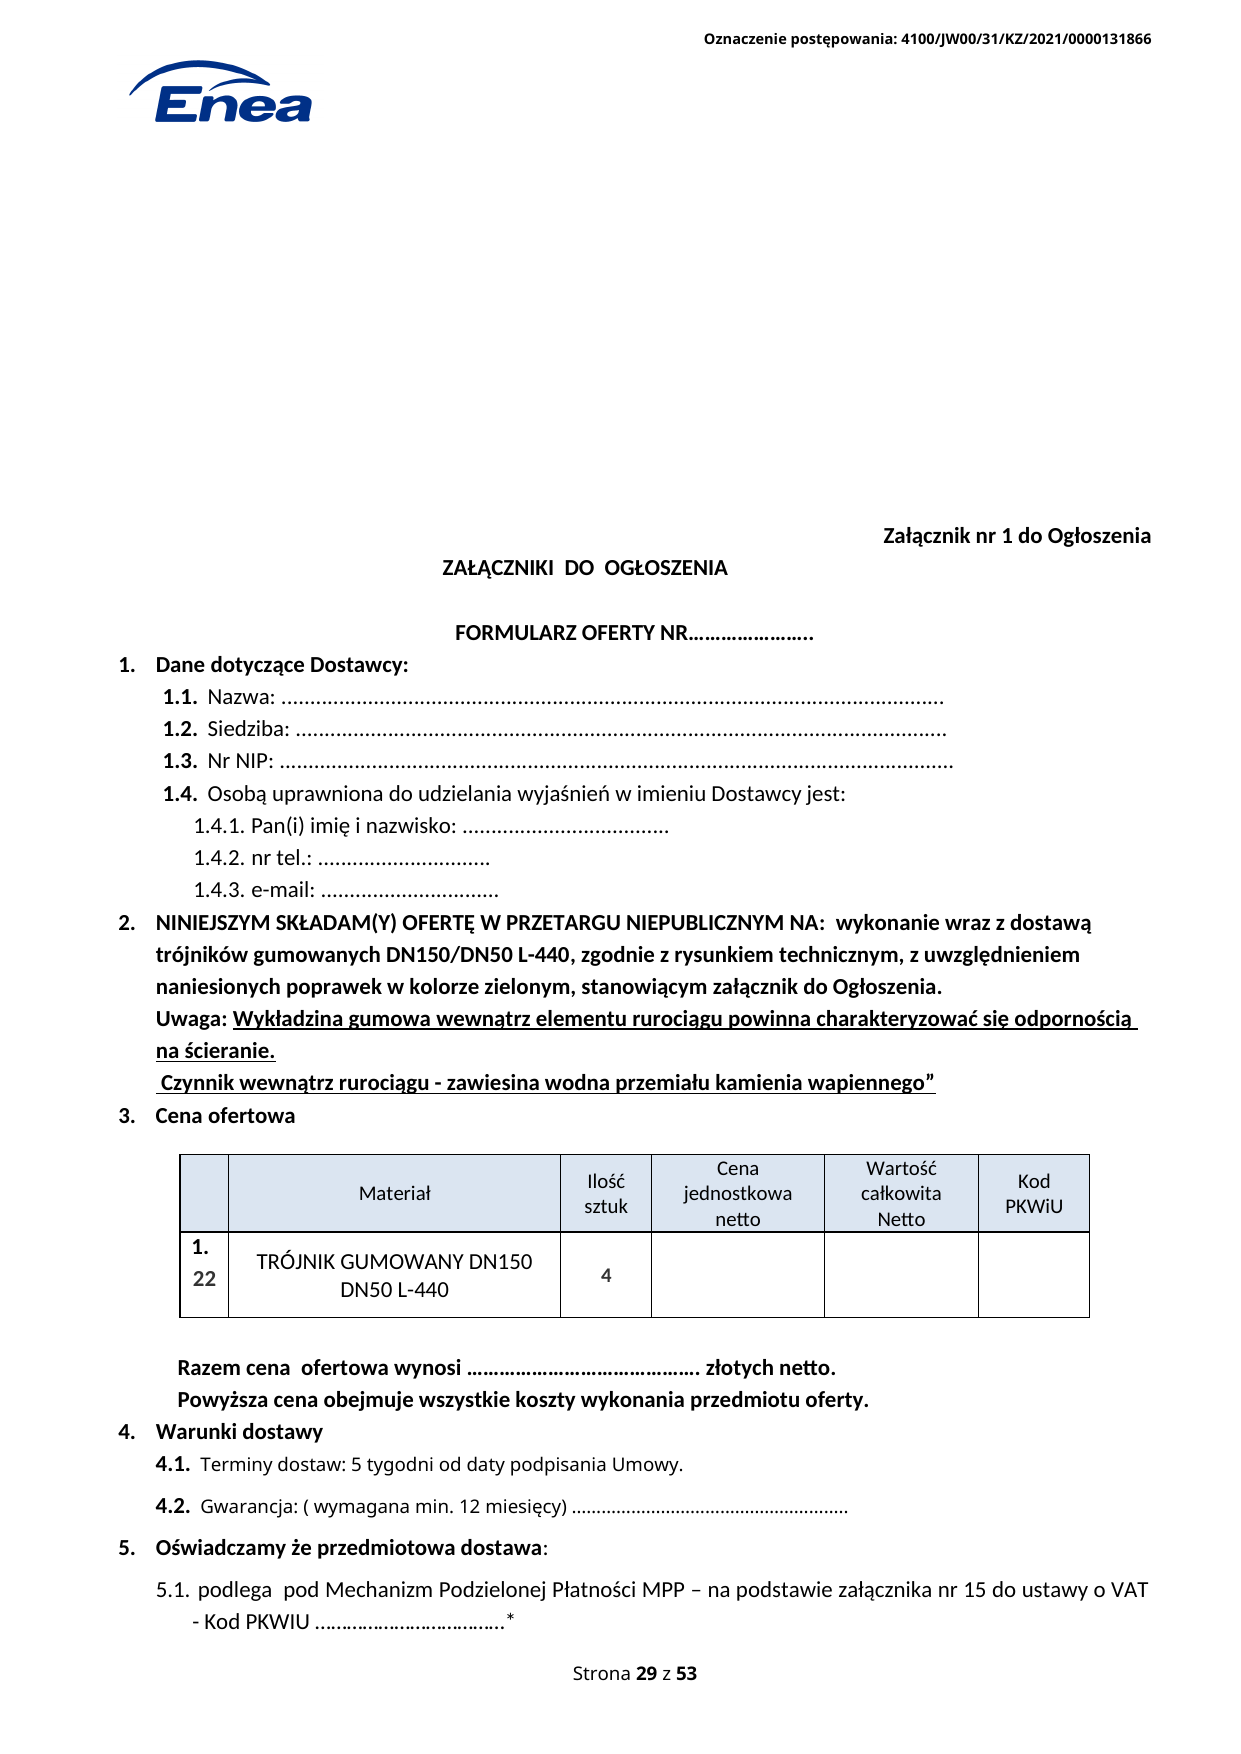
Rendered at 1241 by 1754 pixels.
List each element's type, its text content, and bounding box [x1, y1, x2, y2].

list e-mail: ............................... [193, 875, 1152, 903]
list nr tel.: .............................. [193, 843, 1152, 871]
table_header Ilość sztuk [561, 1155, 651, 1231]
picture [117, 50, 324, 124]
list Cena ofertowa [118, 1101, 1152, 1129]
list Osobą uprawniona do udzielania wyjaśnień w imieniu Dostawcy jest: [162, 779, 1152, 807]
list Pan(i) imię i nazwisko: .................................... [193, 811, 1152, 839]
table_cell [825, 1233, 978, 1317]
list Uwaga: Wykładzina gumowa wewnątrz elementu rurociągu powinna charakteryzować się odpornością na ścieranie. [156, 1004, 1152, 1064]
table_header [181, 1155, 228, 1231]
table_cell 22 [181, 1233, 228, 1317]
text Załącznik nr 1 do Ogłoszenia [118, 521, 1152, 549]
list Dane dotyczące Dostawcy: [118, 650, 1152, 678]
table_cell [652, 1233, 824, 1317]
list NINIEJSZYM SKŁADAM(Y) OFERTĘ W PRZETARGU NIEPUBLICZNYM NA: wykonanie wraz z dostawą trójników gumowanych DN150/DN50 L-440, zgodnie z rysunkiem technicznym, z uwzględnieniem naniesionych poprawek w kolorze zielonym, stanowiącym załącznik do Ogłoszenia. [118, 908, 1152, 1000]
list Powyższa cena obejmuje wszystkie koszty wykonania przedmiotu oferty. [177, 1385, 1152, 1413]
list Razem cena ofertowa wynosi ……………………………………. złotych netto. [177, 1353, 1152, 1381]
table_cell TRÓJNIK GUMOWANY DN150 DN50 L-440 [229, 1233, 560, 1317]
text FORMULARZ OFERTY NR………………….. [118, 618, 1152, 646]
table_header Materiał [229, 1155, 560, 1231]
list Oświadczamy że przedmiotowa dostawa: [118, 1533, 1152, 1561]
table_header Cena jednostkowa netto [652, 1155, 824, 1231]
table_cell [979, 1233, 1089, 1317]
list Siedziba: ................................................................................................................. [162, 714, 1152, 742]
text ZAŁĄCZNIKI DO OGŁOSZENIA [118, 553, 1152, 582]
list Nazwa: ................................................................................................................... [162, 682, 1152, 710]
list Warunki dostawy [118, 1417, 1152, 1445]
list Nr NIP: ..................................................................................................................... [162, 747, 1152, 775]
table_cell 4 [561, 1233, 651, 1317]
table_header Wartość całkowita Netto [825, 1155, 978, 1231]
list Gwarancja: ( wymagana min. 12 miesięcy) ……………………………………………….. [155, 1491, 1152, 1519]
list Czynnik wewnątrz rurociągu - zawiesina wodna przemiału kamienia wapiennego” [156, 1068, 1152, 1097]
list 5.1. podlega pod Mechanizm Podzielonej Płatności MPP – na podstawie załącznika nr 15 do ustawy o VAT - Kod PKWIU ………………………………* [156, 1575, 1152, 1635]
list Terminy dostaw: 5 tygodni od daty podpisania Umowy. [155, 1449, 1152, 1477]
table_header Kod PKWiU [979, 1155, 1089, 1231]
